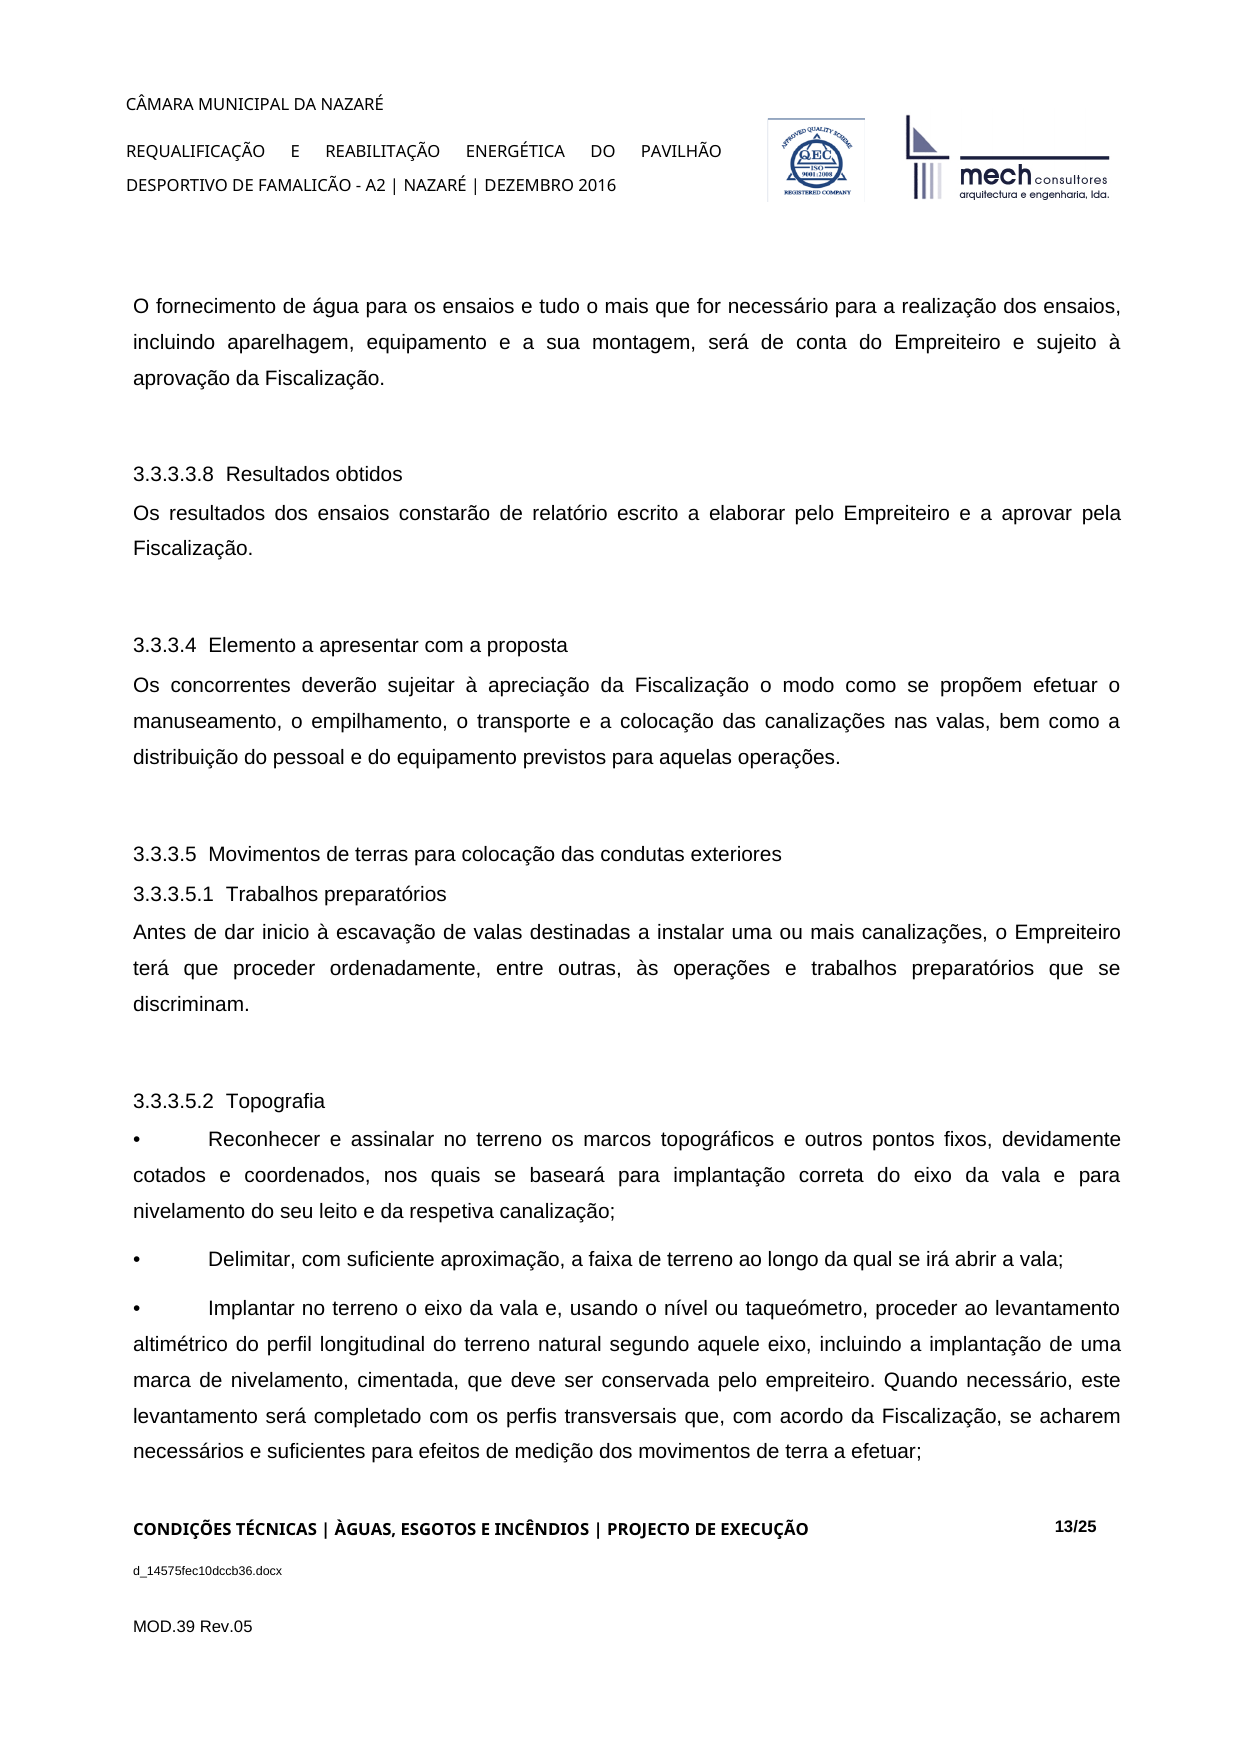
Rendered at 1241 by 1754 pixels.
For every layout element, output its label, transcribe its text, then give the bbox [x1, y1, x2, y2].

subtitle Resultados obtidos [133, 462, 1122, 486]
text Antes de dar inicio à escavação de valas destinadas a instalar uma ou mais canalizações, o Empreiteiro terá que proceder ordenadamente, entre outras, às operações e trabalhos preparatórios que se discriminam. [133, 920, 1122, 1016]
text O fornecimento de água para os ensaios e tudo o mais que for necessário para a realização dos ensaios, incluindo aparelhagem, equipamento e a sua montagem, será de conta do Empreiteiro e sujeito à aprovação da Fiscalização. [133, 293, 1122, 389]
subtitle Elemento a apresentar com a proposta [133, 633, 1122, 657]
text • Implantar no terreno o eixo da vala e, usando o nível ou taqueómetro, proceder ao levantamento altimétrico do perfil longitudinal do terreno natural segundo aquele eixo, incluindo a implantação de uma marca de nivelamento, cimentada, que deve ser conservada pelo empreiteiro. Quando necessário, este levantamento será completado com os perfis transversais que, com acordo da Fiscalização, se acharem necessários e suficientes para efeitos de medição dos movimentos de terra a efetuar; [133, 1296, 1122, 1463]
text Os resultados dos ensaios constarão de relatório escrito a elaborar pelo Empreiteiro e a aprovar pela Fiscalização. [133, 500, 1122, 560]
picture [767, 118, 865, 200]
text • Reconhecer e assinalar no terreno os marcos topográficos e outros pontos fixos, devidamente cotados e coordenados, nos quais se baseará para implantação correta do eixo da vala e para nivelamento do seu leito e da respetiva canalização; [133, 1127, 1122, 1223]
text • Delimitar, com suficiente aproximação, a faixa de terreno ao longo da qual se irá abrir a vala; [133, 1247, 1122, 1271]
subtitle Movimentos de terras para colocação das condutas exteriores [133, 842, 1122, 866]
subtitle Topografia [133, 1089, 1122, 1113]
text Os concorrentes deverão sujeitar à apreciação da Fiscalização o modo como se propõem efetuar o manuseamento, o empilhamento, o transporte e a colocação das canalizações nas valas, bem como a distribuição do pessoal e do equipamento previstos para aquelas operações. [133, 673, 1122, 769]
subtitle Trabalhos preparatórios [133, 882, 1122, 906]
picture [899, 108, 1112, 199]
